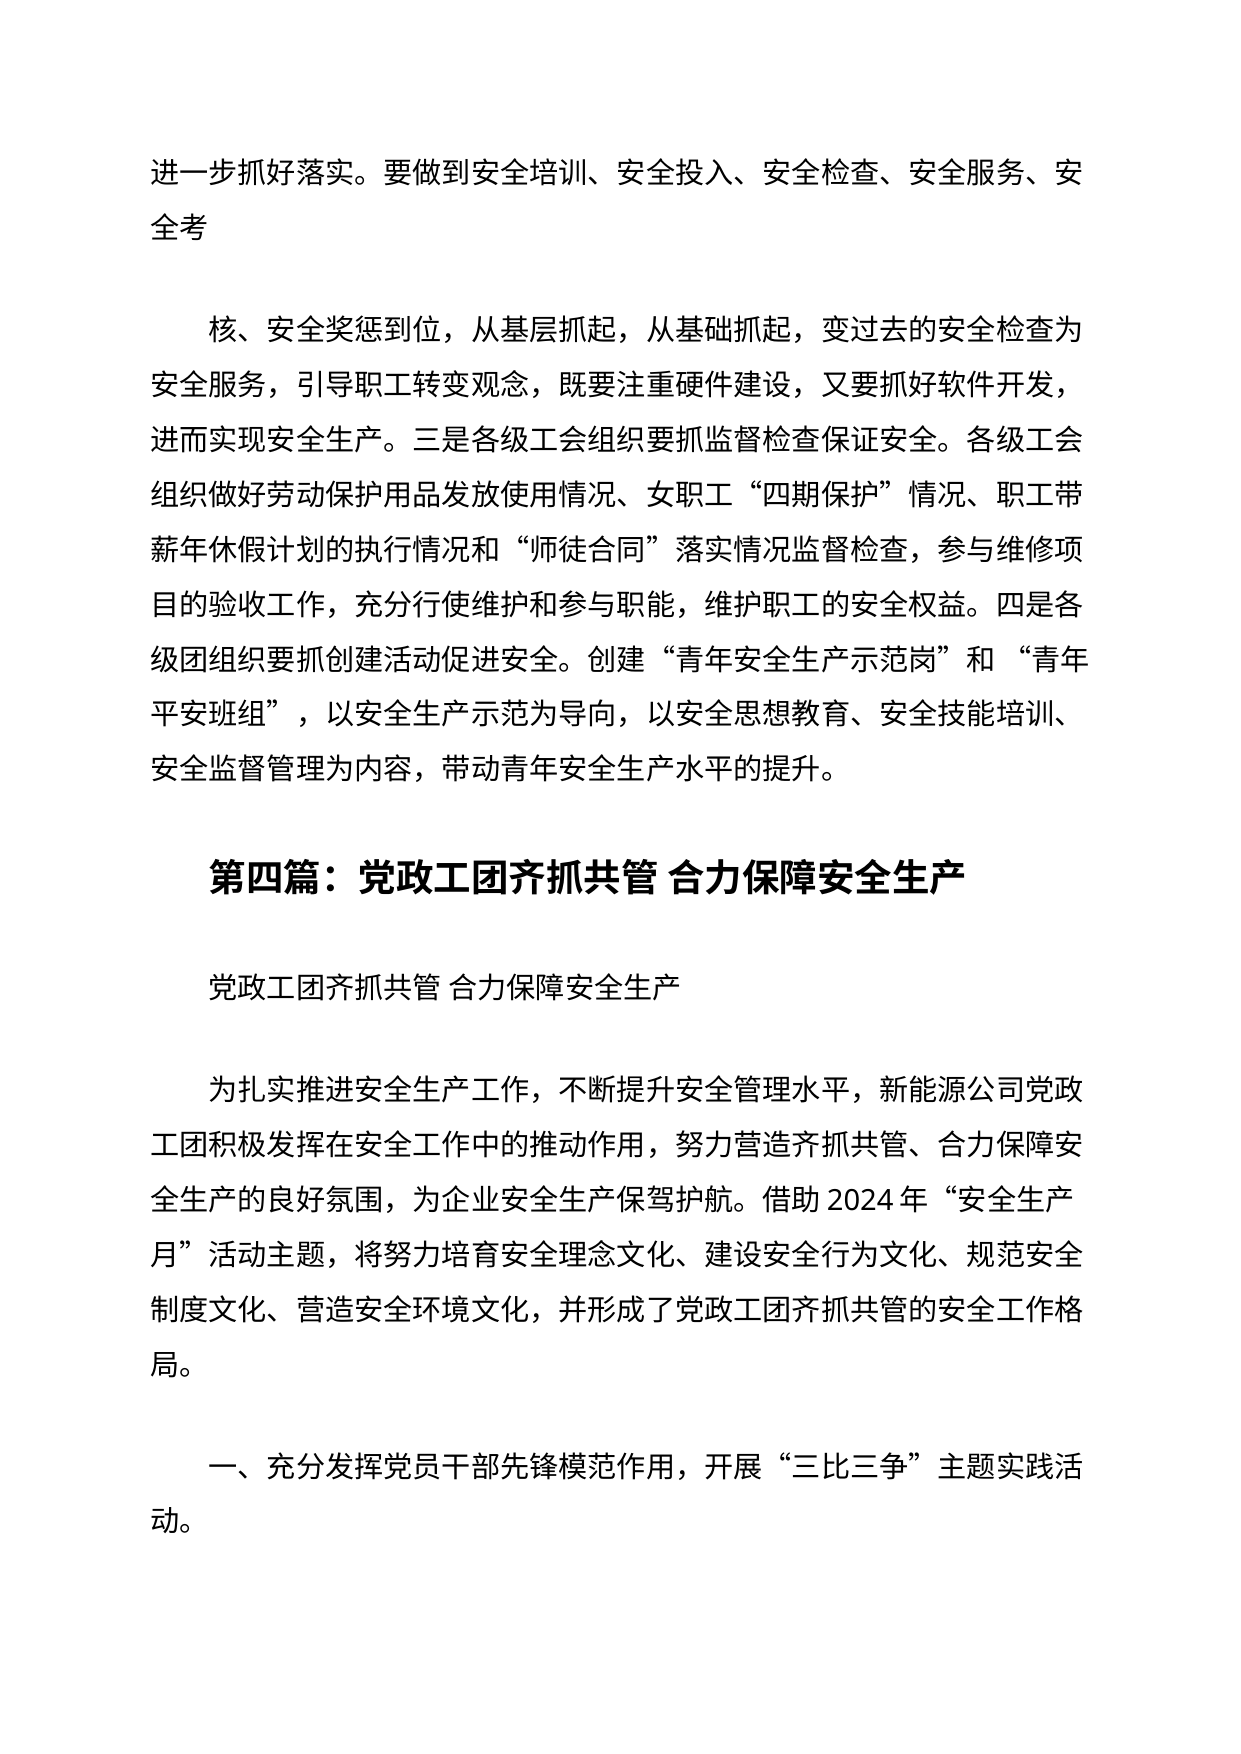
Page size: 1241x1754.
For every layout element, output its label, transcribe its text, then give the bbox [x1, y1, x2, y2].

text 第四篇：党政工团齐抓共管 合力保障安全生产 [150, 848, 1090, 902]
text 一、充分发挥党员干部先锋模范作用，开展“三比三争”主题实践活动。 [150, 1443, 1090, 1540]
text 核、安全奖惩到位，从基层抓起，从基础抓起，变过去的安全检查为安全服务，引导职工转变观念，既要注重硬件建设，又要抓好软件开发，进而实现安全生产。三是各级工会组织要抓监督检查保证安全。各级工会组织做好劳动保护用品发放使用情况、女职工“四期保护”情况、职工带薪年休假计划的执行情况和“师徒合同”落实情况监督检查，参与维修项目的验收工作，充分行使维护和参与职能，维护职工的安全权益。四是各级团组织要抓创建活动促进安全。创建“青年安全生产示范岗”和 “青年平安班组”，以安全生产示范为导向，以安全思想教育、安全技能培训、安全监督管理为内容，带动青年安全生产水平的提升。 [150, 307, 1090, 788]
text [150, 150, 1090, 247]
text 为扎实推进安全生产工作，不断提升安全管理水平，新能源公司党政工团积极发挥在安全工作中的推动作用，努力营造齐抓共管、合力保障安全生产的良好氛围，为企业安全生产保驾护航。借助2024年“安全生产月”活动主题，将努力培育安全理念文化、建设安全行为文化、规范安全制度文化、营造安全环境文化，并形成了党政工团齐抓共管的安全工作格局。 [150, 1067, 1090, 1384]
text 党政工团齐抓共管 合力保障安全生产 [150, 965, 1090, 1007]
